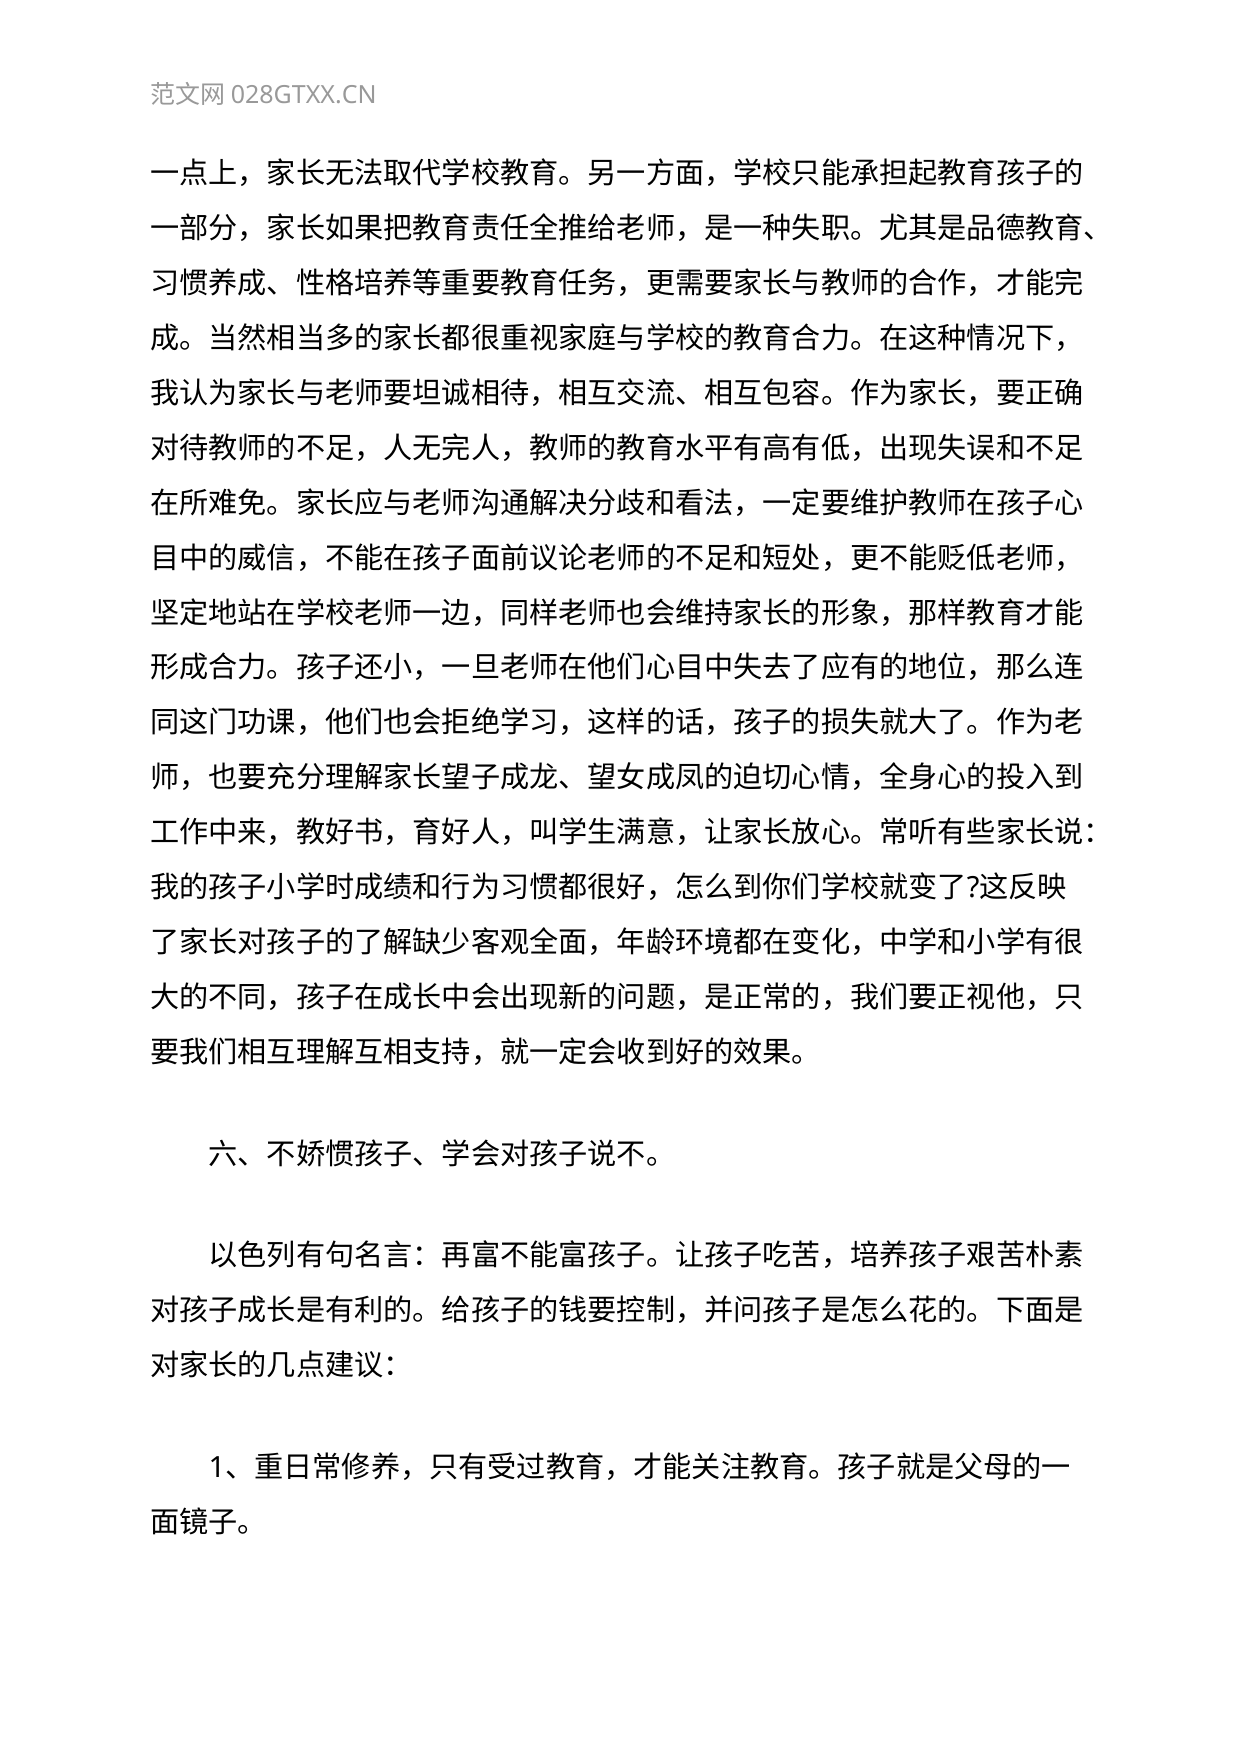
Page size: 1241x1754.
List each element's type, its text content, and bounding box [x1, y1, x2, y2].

text 1、重日常修养，只有受过教育，才能关注教育。孩子就是父母的一面镜子。 [150, 1443, 1090, 1541]
text 六、不娇惯孩子、学会对孩子说不。 [150, 1130, 1090, 1172]
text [150, 150, 1090, 1071]
text 以色列有句名言：再富不能富孩子。让孩子吃苦，培养孩子艰苦朴素对孩子成长是有利的。给孩子的钱要控制，并问孩子是怎么花的。下面是对家长的几点建议： [150, 1232, 1090, 1384]
